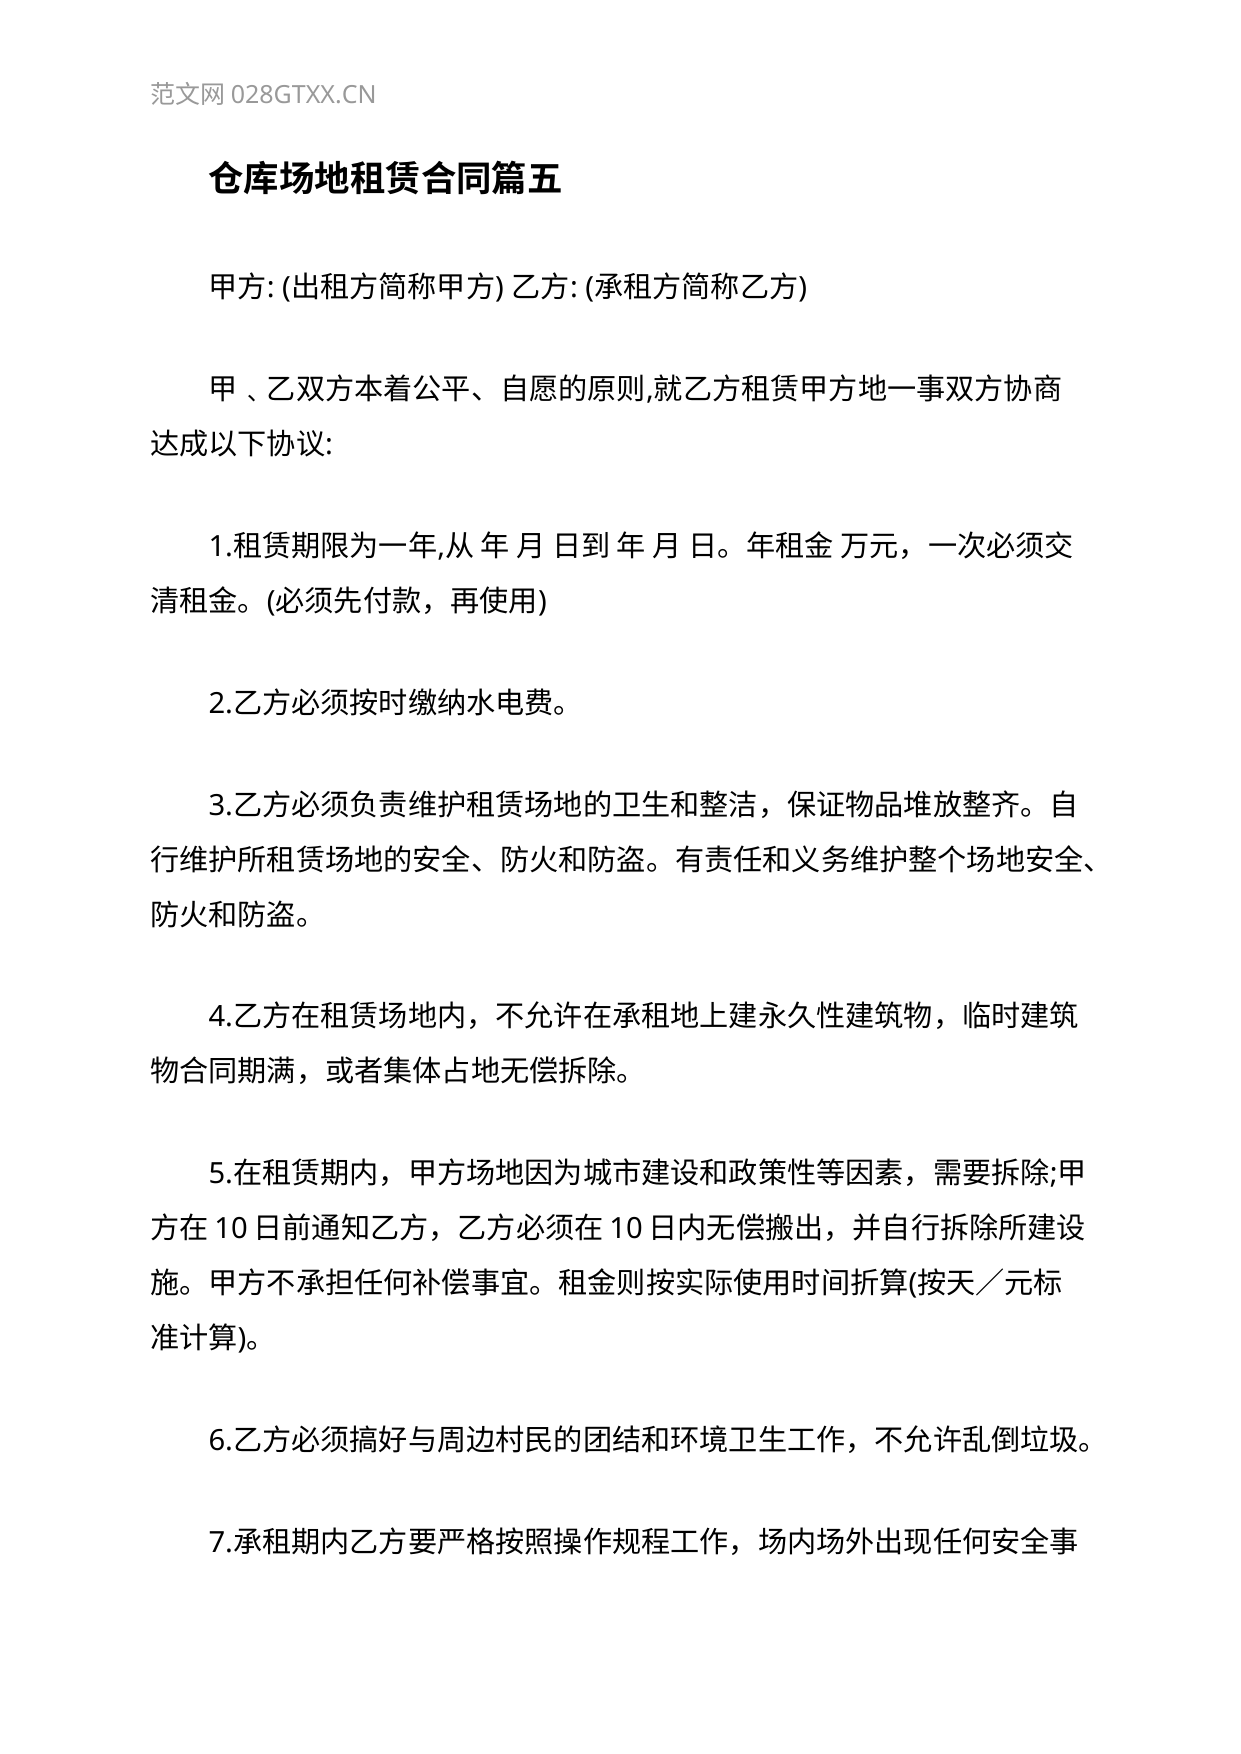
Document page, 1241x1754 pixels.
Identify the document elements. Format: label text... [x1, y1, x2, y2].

text 1.租赁期限为一年,从 年 月 日到 年 月 日。年租金 万元，一次必须交清租金。(必须先付款，再使用) [150, 522, 1090, 620]
text 2.乙方必须按时缴纳水电费。 [150, 679, 1090, 722]
text 甲﹑乙双方本着公平、自愿的原则,就乙方租赁甲方地一事双方协商达成以下协议: [150, 365, 1090, 463]
text 4.乙方在租赁场地内，不允许在承租地上建永久性建筑物，临时建筑物合同期满，或者集体占地无偿拆除。 [150, 993, 1090, 1090]
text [150, 1519, 1090, 1561]
text 甲方: (出租方简称甲方) 乙方: (承租方简称乙方) [150, 263, 1090, 306]
text 5.在租赁期内，甲方场地因为城市建设和政策性等因素，需要拆除;甲方在10日前通知乙方，乙方必须在10日内无偿搬出，并自行拆除所建设施。甲方不承担任何补偿事宜。租金则按实际使用时间折算(按天∕元标准计算)。 [150, 1150, 1090, 1357]
text 仓库场地租赁合同篇五 [150, 150, 1090, 201]
text 3.乙方必须负责维护租赁场地的卫生和整洁，保证物品堆放整齐。自行维护所租赁场地的安全、防火和防盗。有责任和义务维护整个场地安全、防火和防盗。 [150, 781, 1090, 933]
text 6.乙方必须搞好与周边村民的团结和环境卫生工作，不允许乱倒垃圾。 [150, 1417, 1090, 1459]
